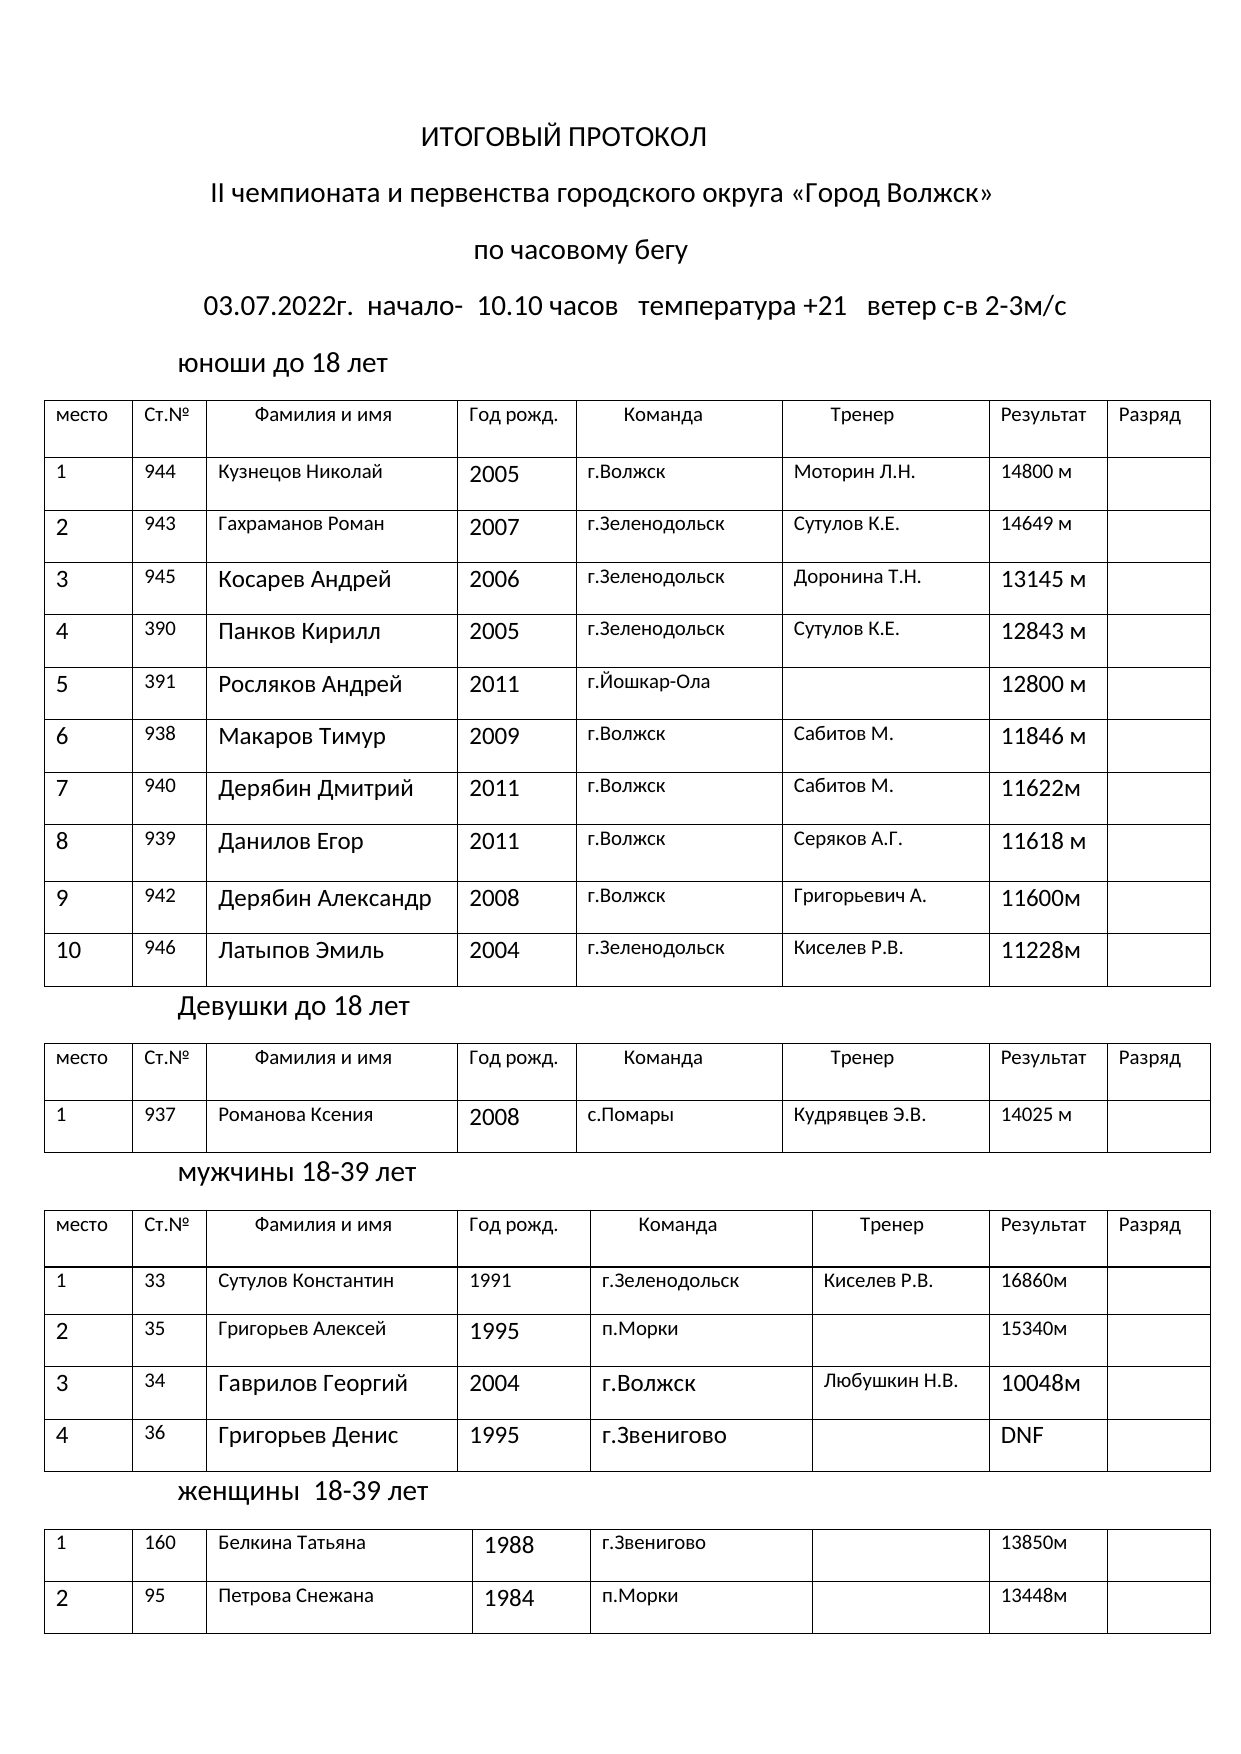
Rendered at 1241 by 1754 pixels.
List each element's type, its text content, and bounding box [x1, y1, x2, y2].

table_header [813, 1530, 989, 1581]
table_cell 1995 [458, 1420, 590, 1471]
text 03.07.2022г. начало- 10.10 часов температура +21 ветер с-в 2-3м/с [177, 287, 1152, 323]
table_cell г.Звенигово [591, 1420, 812, 1471]
table_header 13850м [990, 1530, 1107, 1581]
table_cell Петрова Снежана [207, 1582, 472, 1633]
table_cell г.Зеленодольск [577, 563, 782, 614]
table_cell Григорьев Алексей [207, 1315, 457, 1366]
table_cell [813, 1420, 989, 1471]
table_cell Макаров Тимур [207, 720, 457, 772]
table_cell [1108, 1101, 1210, 1152]
table_cell 2011 [458, 825, 576, 881]
table_header Результат [990, 1044, 1107, 1100]
table_cell [1108, 458, 1210, 509]
text женщины 18-39 лет [177, 1472, 1152, 1508]
table_cell Романова Ксения [207, 1101, 457, 1152]
table_cell 11228м [990, 934, 1107, 986]
table_cell 5 [45, 668, 132, 719]
table_cell 939 [133, 825, 206, 881]
table_cell 942 [133, 882, 206, 933]
table_cell 16860м [990, 1268, 1107, 1314]
table_cell [1108, 720, 1210, 772]
table_cell 945 [133, 563, 206, 614]
table_cell Косарев Андрей [207, 563, 457, 614]
table_cell 11622м [990, 773, 1107, 824]
table_cell 6 [45, 720, 132, 772]
table_cell [1108, 563, 1210, 614]
table_cell г.Волжск [577, 773, 782, 824]
table_header Ст.№ [133, 1211, 206, 1266]
table_cell [1108, 668, 1210, 719]
table_cell 34 [133, 1367, 206, 1418]
table_cell г.Зеленодольск [577, 615, 782, 667]
table_cell г.Волжск [577, 882, 782, 933]
table_cell Сутулов Константин [207, 1268, 457, 1314]
table_cell DNF [990, 1420, 1107, 1471]
text ИТОГОВЫЙ ПРОТОКОЛ [177, 118, 1152, 154]
table_cell [1108, 511, 1210, 562]
table_header Фамилия и имя [207, 1044, 457, 1100]
table_cell 944 [133, 458, 206, 509]
table_header Результат [990, 1211, 1107, 1266]
table_cell [813, 1582, 989, 1633]
table_cell 36 [133, 1420, 206, 1471]
table_header [1108, 1530, 1210, 1581]
table_cell 11846 м [990, 720, 1107, 772]
table_cell 1995 [458, 1315, 590, 1366]
table_cell 2007 [458, 511, 576, 562]
table_cell 11600м [990, 882, 1107, 933]
table_cell 2004 [458, 934, 576, 986]
table_cell 938 [133, 720, 206, 772]
table_cell 4 [45, 1420, 132, 1471]
table_header 160 [133, 1530, 206, 1581]
table_cell Гахраманов Роман [207, 511, 457, 562]
table_cell 11618 м [990, 825, 1107, 881]
table_header место [45, 1211, 132, 1266]
table_cell 13145 м [990, 563, 1107, 614]
table_cell 35 [133, 1315, 206, 1366]
text мужчины 18-39 лет [177, 1153, 1152, 1189]
table_cell Моторин Л.Н. [783, 458, 989, 509]
table_cell 10 [45, 934, 132, 986]
table_cell п.Морки [591, 1315, 812, 1366]
table_cell [1108, 1420, 1210, 1471]
table_cell Гаврилов Георгий [207, 1367, 457, 1418]
table_cell г.Зеленодольск [591, 1268, 812, 1314]
table_cell 95 [133, 1582, 206, 1633]
text по часовому бегу [177, 231, 1152, 267]
table_cell 8 [45, 825, 132, 881]
table_cell 2 [45, 1582, 132, 1633]
table_cell Доронина Т.Н. [783, 563, 989, 614]
table_cell 12800 м [990, 668, 1107, 719]
table_cell Кузнецов Николай [207, 458, 457, 509]
table_cell Данилов Егор [207, 825, 457, 881]
table_header Команда [591, 1211, 812, 1266]
text II чемпионата и первенства городского округа «Город Волжск» [177, 174, 1152, 210]
table_cell 12843 м [990, 615, 1107, 667]
table_header Тренер [783, 1044, 989, 1100]
table_cell 1 [45, 1268, 132, 1314]
table_cell 2 [45, 1315, 132, 1366]
table_header место [45, 401, 132, 457]
table_cell 2011 [458, 668, 576, 719]
table_cell Киселев Р.В. [813, 1268, 989, 1314]
table_cell г.Волжск [591, 1367, 812, 1418]
table_cell 940 [133, 773, 206, 824]
table_cell Сабитов М. [783, 720, 989, 772]
table_cell Панков Кирилл [207, 615, 457, 667]
table_cell 2009 [458, 720, 576, 772]
table_cell 2004 [458, 1367, 590, 1418]
table_cell 1 [45, 458, 132, 509]
table_cell г.Волжск [577, 720, 782, 772]
table_cell 2005 [458, 458, 576, 509]
table_header место [45, 1044, 132, 1100]
table_cell 2011 [458, 773, 576, 824]
table_cell 3 [45, 1367, 132, 1418]
table_cell Сутулов К.Е. [783, 511, 989, 562]
table_header Разряд [1108, 1044, 1210, 1100]
table_cell 2008 [458, 1101, 576, 1152]
table_cell 2 [45, 511, 132, 562]
table_cell Сутулов К.Е. [783, 615, 989, 667]
table_cell 391 [133, 668, 206, 719]
table_cell 2005 [458, 615, 576, 667]
table_header Белкина Татьяна [207, 1530, 472, 1581]
table_cell Григорьев Денис [207, 1420, 457, 1471]
table_cell [1108, 773, 1210, 824]
table_cell 2006 [458, 563, 576, 614]
table_header Команда [577, 1044, 782, 1100]
table_cell Росляков Андрей [207, 668, 457, 719]
table_cell Кудрявцев Э.В. [783, 1101, 989, 1152]
table_cell Киселев Р.В. [783, 934, 989, 986]
table_cell 10048м [990, 1367, 1107, 1418]
table_cell 14025 м [990, 1101, 1107, 1152]
table_header 1988 [473, 1530, 590, 1581]
table_cell 2008 [458, 882, 576, 933]
table_cell Дерябин Александр [207, 882, 457, 933]
table_cell 7 [45, 773, 132, 824]
table_cell 14649 м [990, 511, 1107, 562]
table_cell 9 [45, 882, 132, 933]
table_header Фамилия и имя [207, 1211, 457, 1266]
table_cell 4 [45, 615, 132, 667]
table_cell 946 [133, 934, 206, 986]
table_cell г.Йошкар-Ола [577, 668, 782, 719]
table_header Команда [577, 401, 782, 457]
text юноши до 18 лет [177, 344, 1152, 379]
table_header Результат [990, 401, 1107, 457]
table_cell [1108, 1367, 1210, 1418]
table_cell [1108, 882, 1210, 933]
table_cell [1108, 1268, 1210, 1314]
table_cell [1108, 1315, 1210, 1366]
table_cell [1108, 934, 1210, 986]
table_cell 390 [133, 615, 206, 667]
table_cell 14800 м [990, 458, 1107, 509]
table_cell Серяков А.Г. [783, 825, 989, 881]
table_cell 33 [133, 1268, 206, 1314]
table_cell 943 [133, 511, 206, 562]
table_cell 1 [45, 1101, 132, 1152]
table_cell Дерябин Дмитрий [207, 773, 457, 824]
table_header 1 [45, 1530, 132, 1581]
table_header Тренер [813, 1211, 989, 1266]
table_cell [1108, 1582, 1210, 1633]
table_header г.Звенигово [591, 1530, 812, 1581]
table_cell [813, 1315, 989, 1366]
table_cell Сабитов М. [783, 773, 989, 824]
table_header Год рожд. [458, 401, 576, 457]
table_cell [783, 668, 989, 719]
table_header Год рожд. [458, 1044, 576, 1100]
table_header Тренер [783, 401, 989, 457]
table_header Ст.№ [133, 401, 206, 457]
table_cell Латыпов Эмиль [207, 934, 457, 986]
table_cell [1108, 825, 1210, 881]
table_cell [1108, 615, 1210, 667]
table_cell 3 [45, 563, 132, 614]
table_header Разряд [1108, 1211, 1210, 1266]
table_cell п.Морки [591, 1582, 812, 1633]
table_header Ст.№ [133, 1044, 206, 1100]
table_cell г.Волжск [577, 825, 782, 881]
table_cell г.Зеленодольск [577, 934, 782, 986]
table_cell 937 [133, 1101, 206, 1152]
table_cell г.Зеленодольск [577, 511, 782, 562]
table_cell г.Волжск [577, 458, 782, 509]
table_cell 15340м [990, 1315, 1107, 1366]
text Девушки до 18 лет [177, 987, 1152, 1022]
table_cell 13448м [990, 1582, 1107, 1633]
table_cell Григорьевич А. [783, 882, 989, 933]
table_header Фамилия и имя [207, 401, 457, 457]
table_header Разряд [1108, 401, 1210, 457]
table_cell Любушкин Н.В. [813, 1367, 989, 1418]
table_cell с.Помары [577, 1101, 782, 1152]
table_cell 1984 [473, 1582, 590, 1633]
table_cell 1991 [458, 1268, 590, 1314]
table_header Год рожд. [458, 1211, 590, 1266]
